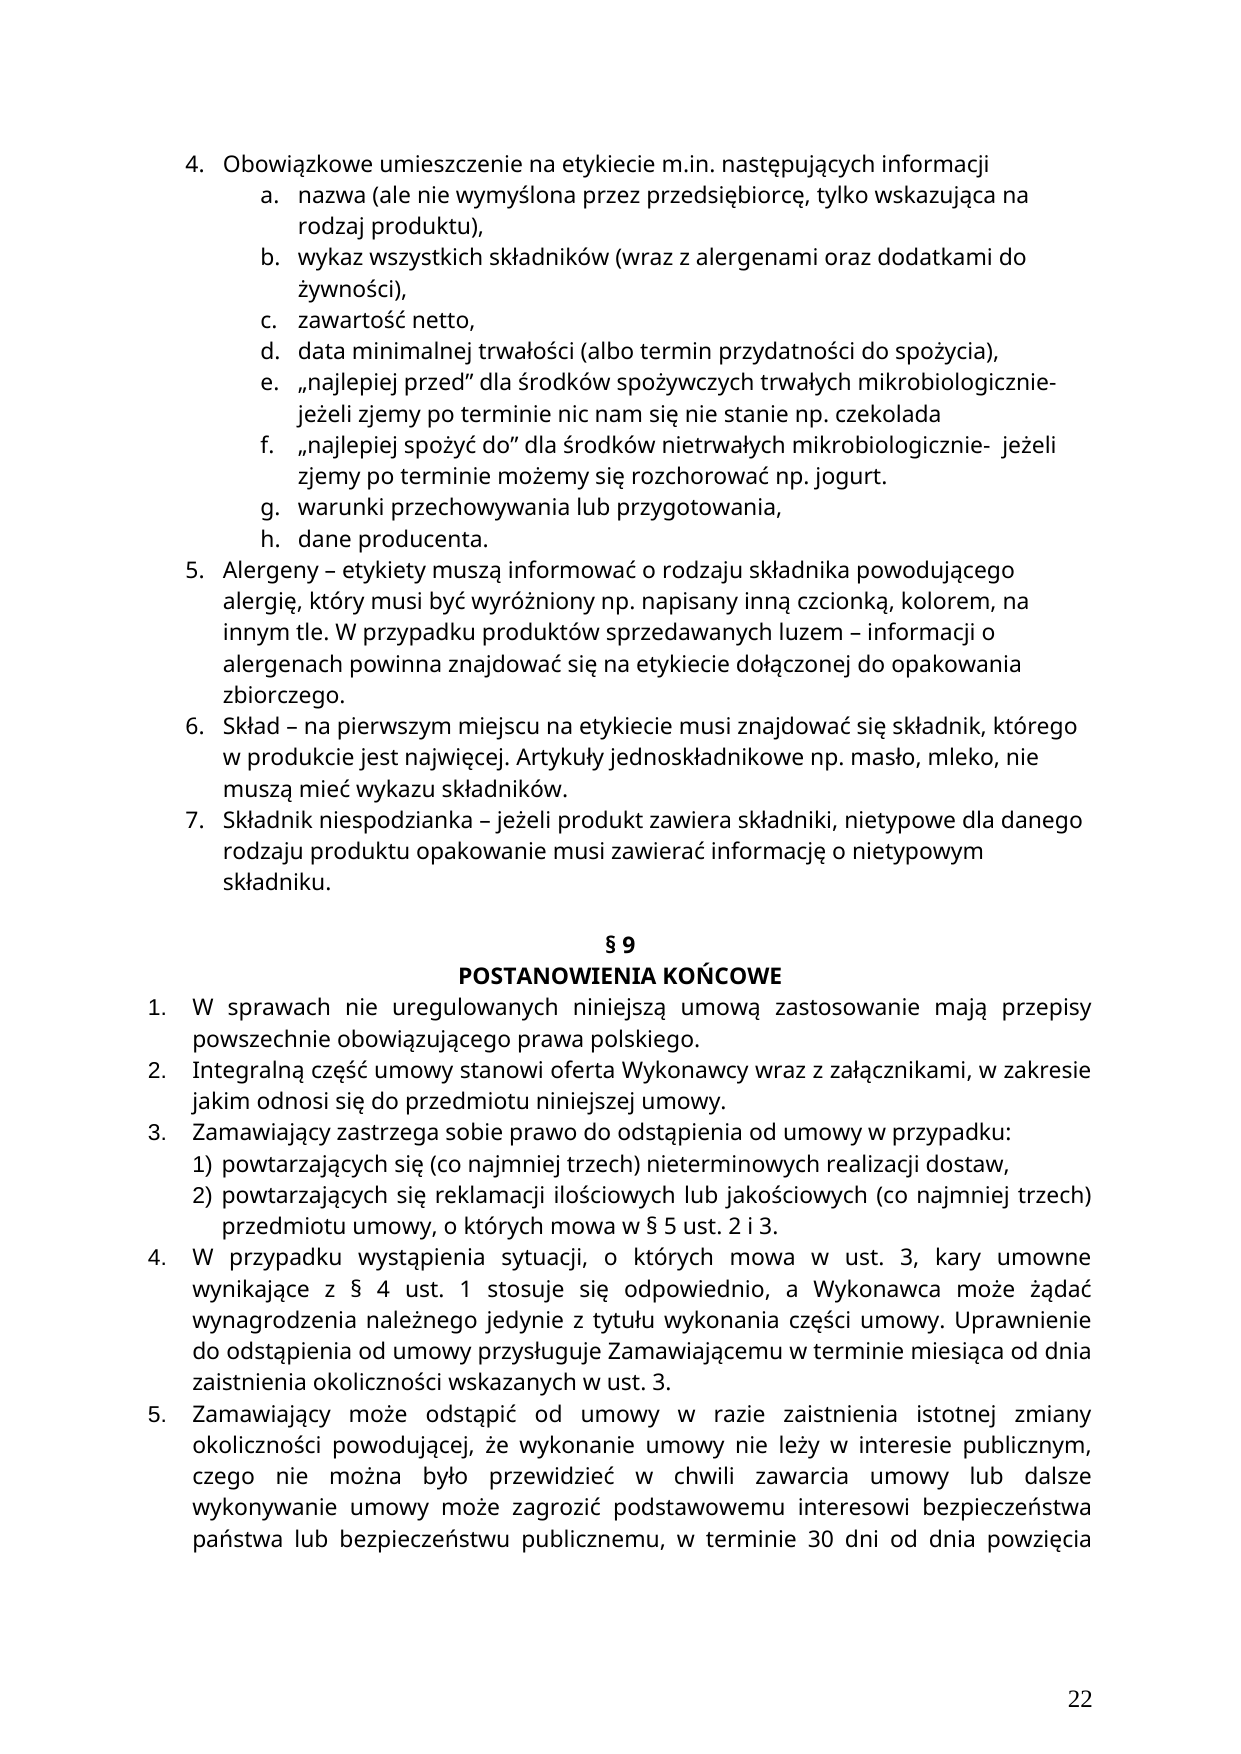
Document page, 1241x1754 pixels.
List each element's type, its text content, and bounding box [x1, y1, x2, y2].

list nazwa (ale nie wymyślona przez przedsiębiorcę, tylko wskazująca na rodzaj produktu), [260, 179, 1093, 241]
list wykaz wszystkich składników (wraz z alergenami oraz dodatkami do żywności), [260, 241, 1093, 304]
text POSTANOWIENIA KOŃCOWE [148, 960, 1093, 991]
list W sprawach nie uregulowanych niniejszą umową zastosowanie mają przepisy powszechnie obowiązującego prawa polskiego. [148, 991, 1093, 1054]
list data minimalnej trwałości (albo termin przydatności do spożycia), [260, 335, 1093, 366]
list W przypadku wystąpienia sytuacji, o których mowa w ust. 3, kary umowne wynikające z § 4 ust. 1 stosuje się odpowiednio, a Wykonawca może żądać wynagrodzenia należnego jedynie z tytułu wykonania części umowy. Uprawnienie do odstąpienia od umowy przysługuje Zamawiającemu w terminie miesiąca od dnia zaistnienia okoliczności wskazanych w ust. 3. [148, 1241, 1093, 1398]
list Obowiązkowe umieszczenie na etykiecie m.in. następujących informacji [185, 148, 1093, 179]
list powtarzających się reklamacji ilościowych lub jakościowych (co najmniej trzech) przedmiotu umowy, o których mowa w § 5 ust. 2 i 3. [192, 1179, 1093, 1241]
list warunki przechowywania lub przygotowania, [260, 491, 1093, 523]
list Składnik niespodzianka – jeżeli produkt zawiera składniki, nietypowe dla danego rodzaju produktu opakowanie musi zawierać informację o nietypowym składniku. [185, 804, 1093, 898]
list Skład – na pierwszym miejscu na etykiecie musi znajdować się składnik, którego w produkcie jest najwięcej. Artykuły jednoskładnikowe np. masło, mleko, nie muszą mieć wykazu składników. [185, 710, 1093, 804]
list Zamawiający zastrzega sobie prawo do odstąpienia od umowy w przypadku: [148, 1116, 1093, 1148]
list „najlepiej spożyć do” dla środków nietrwałych mikrobiologicznie- jeżeli zjemy po terminie możemy się rozchorować np. jogurt. [260, 429, 1093, 491]
list zawartość netto, [260, 304, 1093, 335]
list Integralną część umowy stanowi oferta Wykonawcy wraz z załącznikami, w zakresie jakim odnosi się do przedmiotu niniejszej umowy. [148, 1054, 1093, 1116]
list powtarzających się (co najmniej trzech) nieterminowych realizacji dostaw, [192, 1148, 1093, 1179]
list „najlepiej przed” dla środków spożywczych trwałych mikrobiologicznie- jeżeli zjemy po terminie nic nam się nie stanie np. czekolada [260, 366, 1093, 429]
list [148, 1398, 1093, 1554]
list Alergeny – etykiety muszą informować o rodzaju składnika powodującego alergię, który musi być wyróżniony np. napisany inną czcionką, kolorem, na innym tle. W przypadku produktów sprzedawanych luzem – informacji o alergenach powinna znajdować się na etykiecie dołączonej do opakowania zbiorczego. [185, 554, 1093, 710]
list dane producenta. [260, 523, 1093, 554]
text § 9 [148, 929, 1093, 960]
